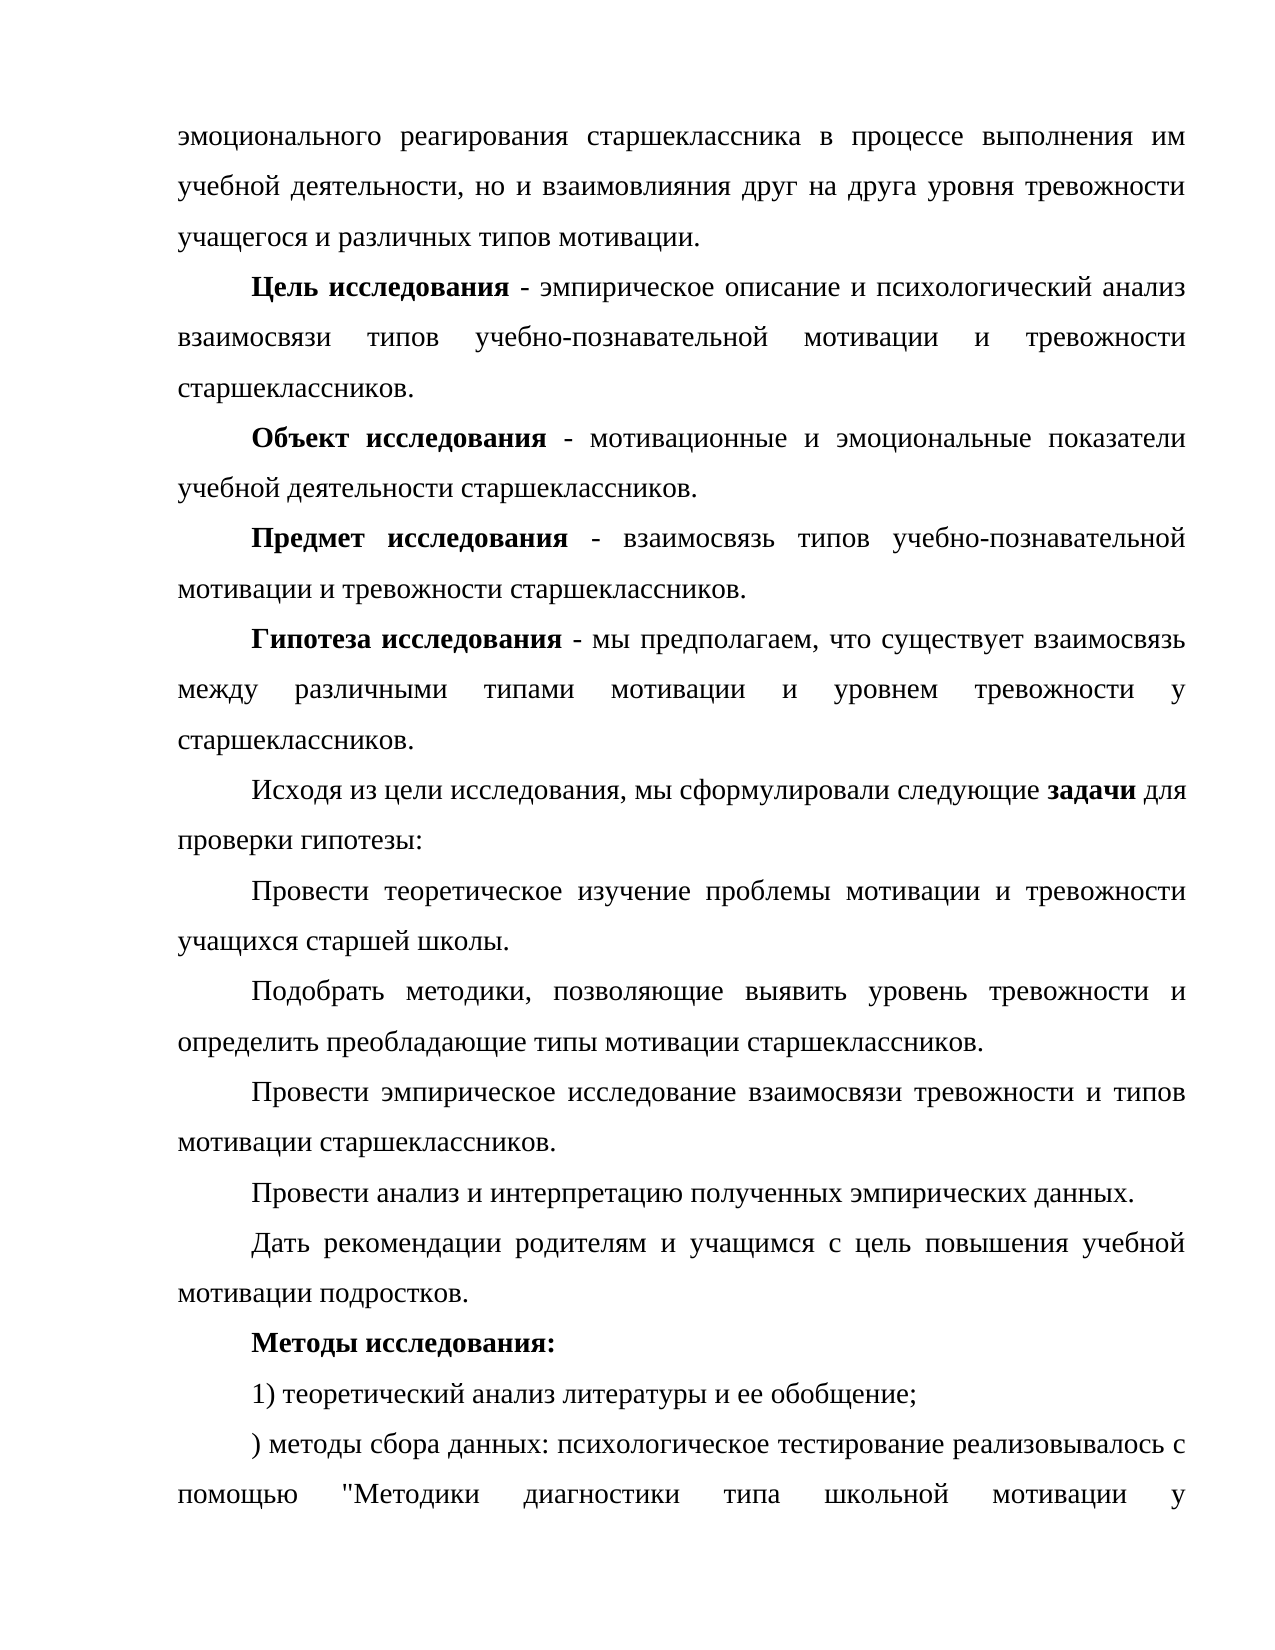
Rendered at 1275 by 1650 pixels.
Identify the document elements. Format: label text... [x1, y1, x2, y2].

text Исходя из цели исследования, мы сформулировали следующие задачи для проверки гипотезы: [177, 772, 1186, 856]
text Гипотеза исследования - мы предполагаем, что существует взаимосвязь между различными типами мотивации и уровнем тревожности у старшеклассников. [177, 621, 1186, 755]
text Цель исследования - эмпирическое описание и психологический анализ взаимосвязи типов учебно-познавательной мотивации и тревожности старшеклассников. [177, 269, 1186, 403]
text Дать рекомендации родителям и учащимся с цель повышения учебной мотивации подростков. [177, 1225, 1186, 1309]
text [177, 118, 1186, 252]
text Провести анализ и интерпретацию полученных эмпирических данных. [177, 1175, 1186, 1208]
text 1) теоретический анализ литературы и ее обобщение; [177, 1376, 1186, 1409]
text Методы исследования: [177, 1326, 1186, 1359]
text Объект исследования - мотивационные и эмоциональные показатели учебной деятельности старшеклассников. [177, 420, 1186, 504]
text Провести теоретическое изучение проблемы мотивации и тревожности учащихся старшей школы. [177, 873, 1186, 957]
text Подобрать методики, позволяющие выявить уровень тревожности и определить преобладающие типы мотивации старшеклассников. [177, 973, 1186, 1057]
text Провести эмпирическое исследование взаимосвязи тревожности и типов мотивации старшеклассников. [177, 1074, 1186, 1158]
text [177, 1426, 1186, 1510]
text Предмет исследования - взаимосвязь типов учебно-познавательной мотивации и тревожности старшеклассников. [177, 521, 1186, 604]
